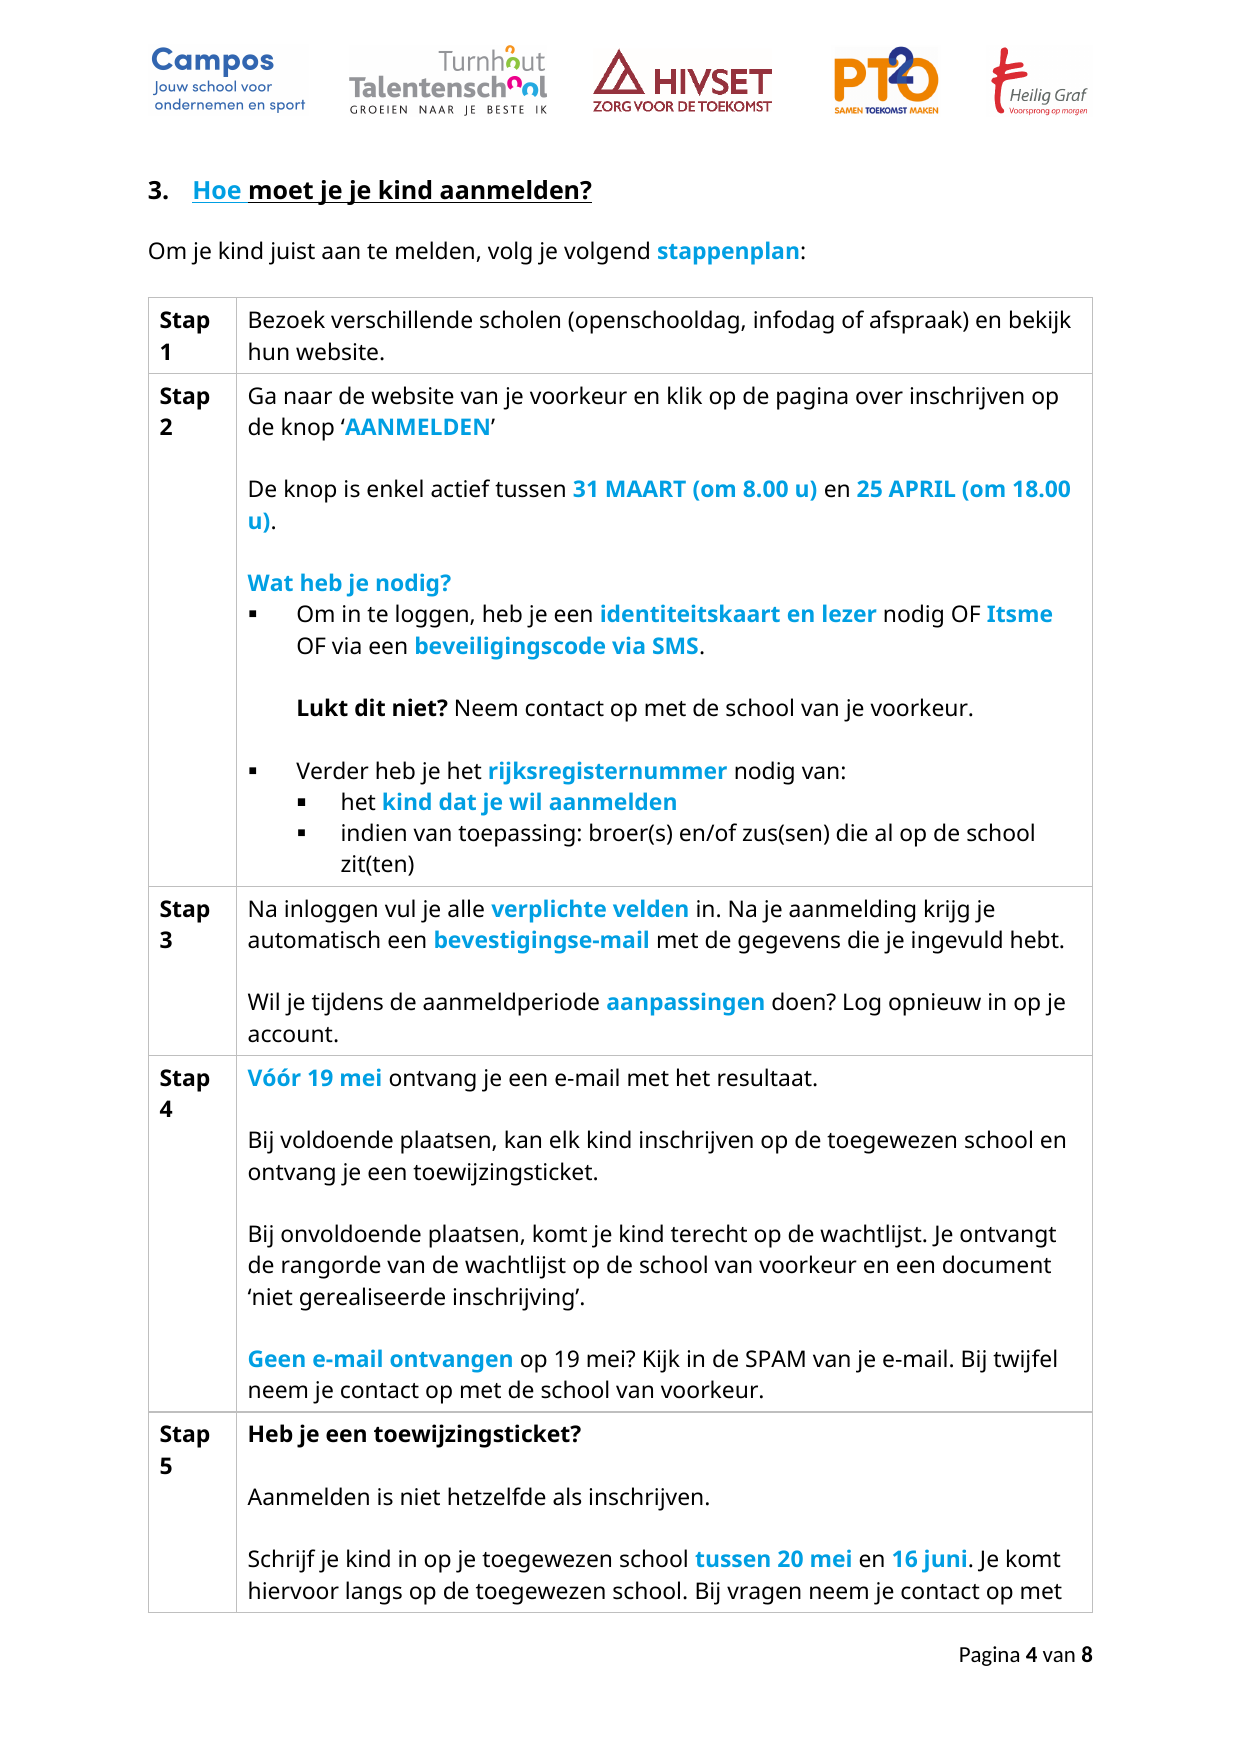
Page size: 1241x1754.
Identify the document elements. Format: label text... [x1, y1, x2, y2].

table_cell Stap 4 [149, 1056, 236, 1411]
table_cell Stap 5 [149, 1413, 236, 1612]
picture [831, 45, 941, 117]
table_cell Vóór 19 mei ontvang je een e-mail met het resultaat. Bij voldoende plaatsen, kan elk kind inschrijven op de toegewezen school en ontvang je een toewijzingsticket. Bij onvoldoende plaatsen, komt je kind terecht op de wachtlijst. Je ontvangt de rangorde van de wachtlijst op de school van voorkeur en een document ‘niet gerealiseerde inschrijving’. Geen e-mail ontvangen op 19 mei? Kijk in de SPAM van je e-mail. Bij twijfel neem je contact op met de school van voorkeur. [237, 1056, 1092, 1411]
picture [985, 45, 1093, 117]
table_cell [237, 1413, 1092, 1612]
table_header Stap 1 [149, 298, 236, 373]
table_header Bezoek verschillende scholen (openschooldag, infodag of afspraak) en bekijk hun website. [237, 298, 1092, 373]
table_cell Na inloggen vul je alle verplichte velden in. Na je aanmelding krijg je automatisch een bevestigingse-mail met de gegevens die je ingevuld hebt. Wil je tijdens de aanmeldperiode aanpassingen doen? Log opnieuw in op je account. [237, 887, 1092, 1055]
table_cell Stap 3 [149, 887, 236, 1055]
table_cell Ga naar de website van je voorkeur en klik op de pagina over inschrijven op de knop ‘AANMELDEN’ De knop is enkel actief tussen 31 MAART (om 8.00 u) en 25 APRIL (om 18.00 u). Wat heb je nodig? Om in te loggen, heb je een identiteitskaart en lezer nodig OF Itsme OF via een beveiligingscode via SMS. Lukt dit niet? Neem contact op met de school van je voorkeur. Verder heb je het rijksregisternummer nodig van: het kind dat je wil aanmelden indien van toepassing: broer(s) en/of zus(sen) die al op de school zit(ten) [237, 374, 1092, 886]
subtitle Hoe moet je je kind aanmelden? [148, 173, 1093, 207]
picture [147, 44, 310, 116]
text Om je kind juist aan te melden, volg je volgend stappenplan: [148, 235, 1093, 266]
picture [590, 45, 776, 117]
table_cell Stap 2 [149, 374, 236, 886]
picture [348, 45, 548, 117]
